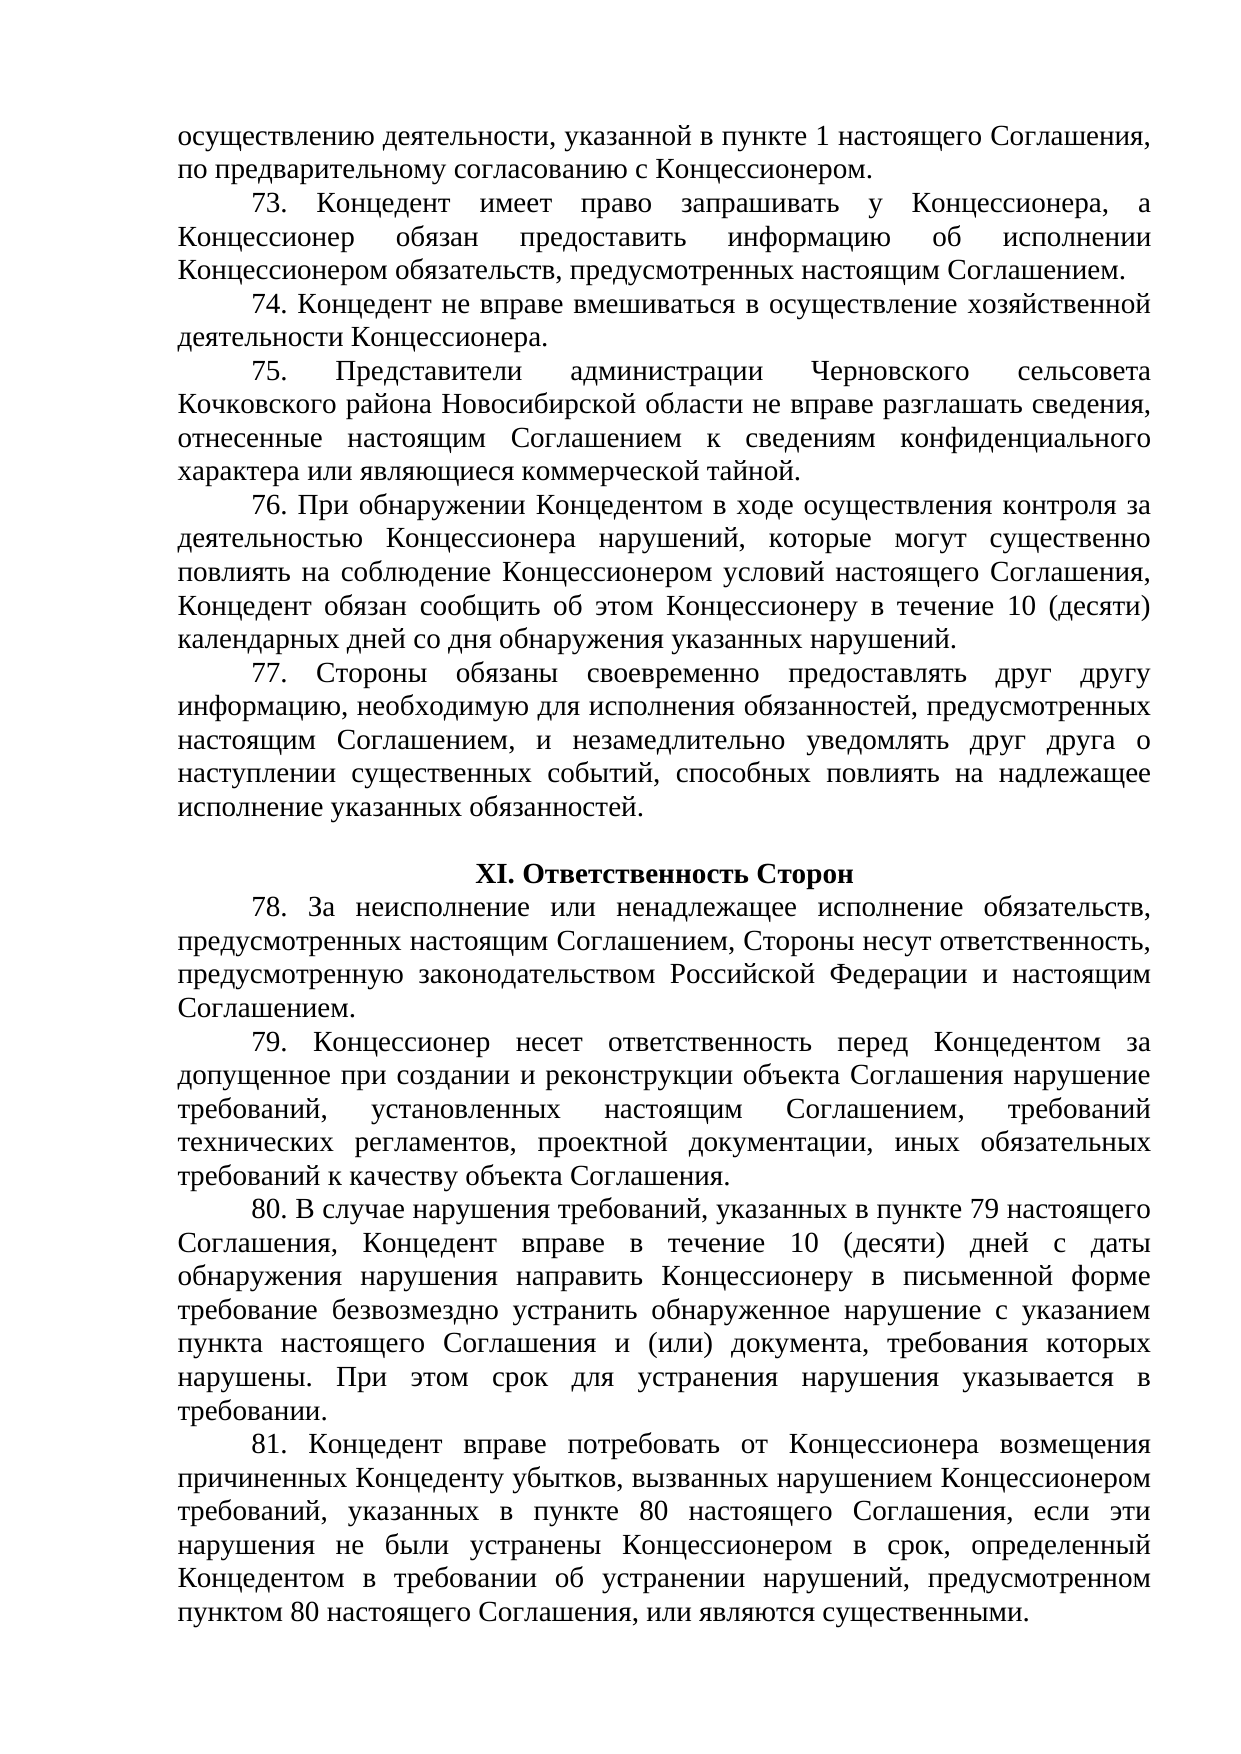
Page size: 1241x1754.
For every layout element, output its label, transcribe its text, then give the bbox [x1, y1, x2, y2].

text 79. Концессионер несет ответственность перед Концедентом за допущенное при создании и реконструкции объекта Соглашения нарушение требований, установленных настоящим Соглашением, требований технических регламентов, проектной документации, иных обязательных требований к качеству объекта Соглашения. [177, 1024, 1152, 1191]
text XI. Ответственность Сторон [177, 856, 1152, 889]
text 77. Стороны обязаны своевременно предоставлять друг другу информацию, необходимую для исполнения обязанностей, предусмотренных настоящим Соглашением, и незамедлительно уведомлять друг друга о наступлении существенных событий, способных повлиять на надлежащее исполнение указанных обязанностей. [177, 655, 1152, 822]
text 74. Концедент не вправе вмешиваться в осуществление хозяйственной деятельности Концессионера. [177, 286, 1152, 353]
text 81. Концедент вправе потребовать от Концессионера возмещения причиненных Концеденту убытков, вызванных нарушением Концессионером требований, указанных в пункте 80 настоящего Соглашения, если эти нарушения не были устранены Концессионером в срок, определенный Концедентом в требовании об устранении нарушений, предусмотренном пунктом 80 настоящего Соглашения, или являются существенными. [177, 1426, 1152, 1627]
text 78. За неисполнение или ненадлежащее исполнение обязательств, предусмотренных настоящим Соглашением, Стороны несут ответственность, предусмотренную законодательством Российской Федерации и настоящим Соглашением. [177, 889, 1152, 1024]
text 76. При обнаружении Концедентом в ходе осуществления контроля за деятельностью Концессионера нарушений, которые могут существенно повлиять на соблюдение Концессионером условий настоящего Соглашения, Концедент обязан сообщить об этом Концессионеру в течение 10 (десяти) календарных дней со дня обнаружения указанных нарушений. [177, 487, 1152, 655]
text 75. Представители администрации Черновского сельсовета Кочковского района Новосибирской области не вправе разглашать сведения, отнесенные настоящим Соглашением к сведениям конфиденциального характера или являющиеся коммерческой тайной. [177, 353, 1152, 487]
text 80. В случае нарушения требований, указанных в пункте 79 настоящего Соглашения, Концедент вправе в течение 10 (десяти) дней с даты обнаружения нарушения направить Концессионеру в письменной форме требование безвозмездно устранить обнаруженное нарушение с указанием пункта настоящего Соглашения и (или) документа, требования которых нарушены. При этом срок для устранения нарушения указывается в требовании. [177, 1191, 1152, 1426]
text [177, 118, 1152, 185]
text 73. Концедент имеет право запрашивать у Концессионера, а Концессионер обязан предоставить информацию об исполнении Концессионером обязательств, предусмотренных настоящим Соглашением. [177, 185, 1152, 286]
